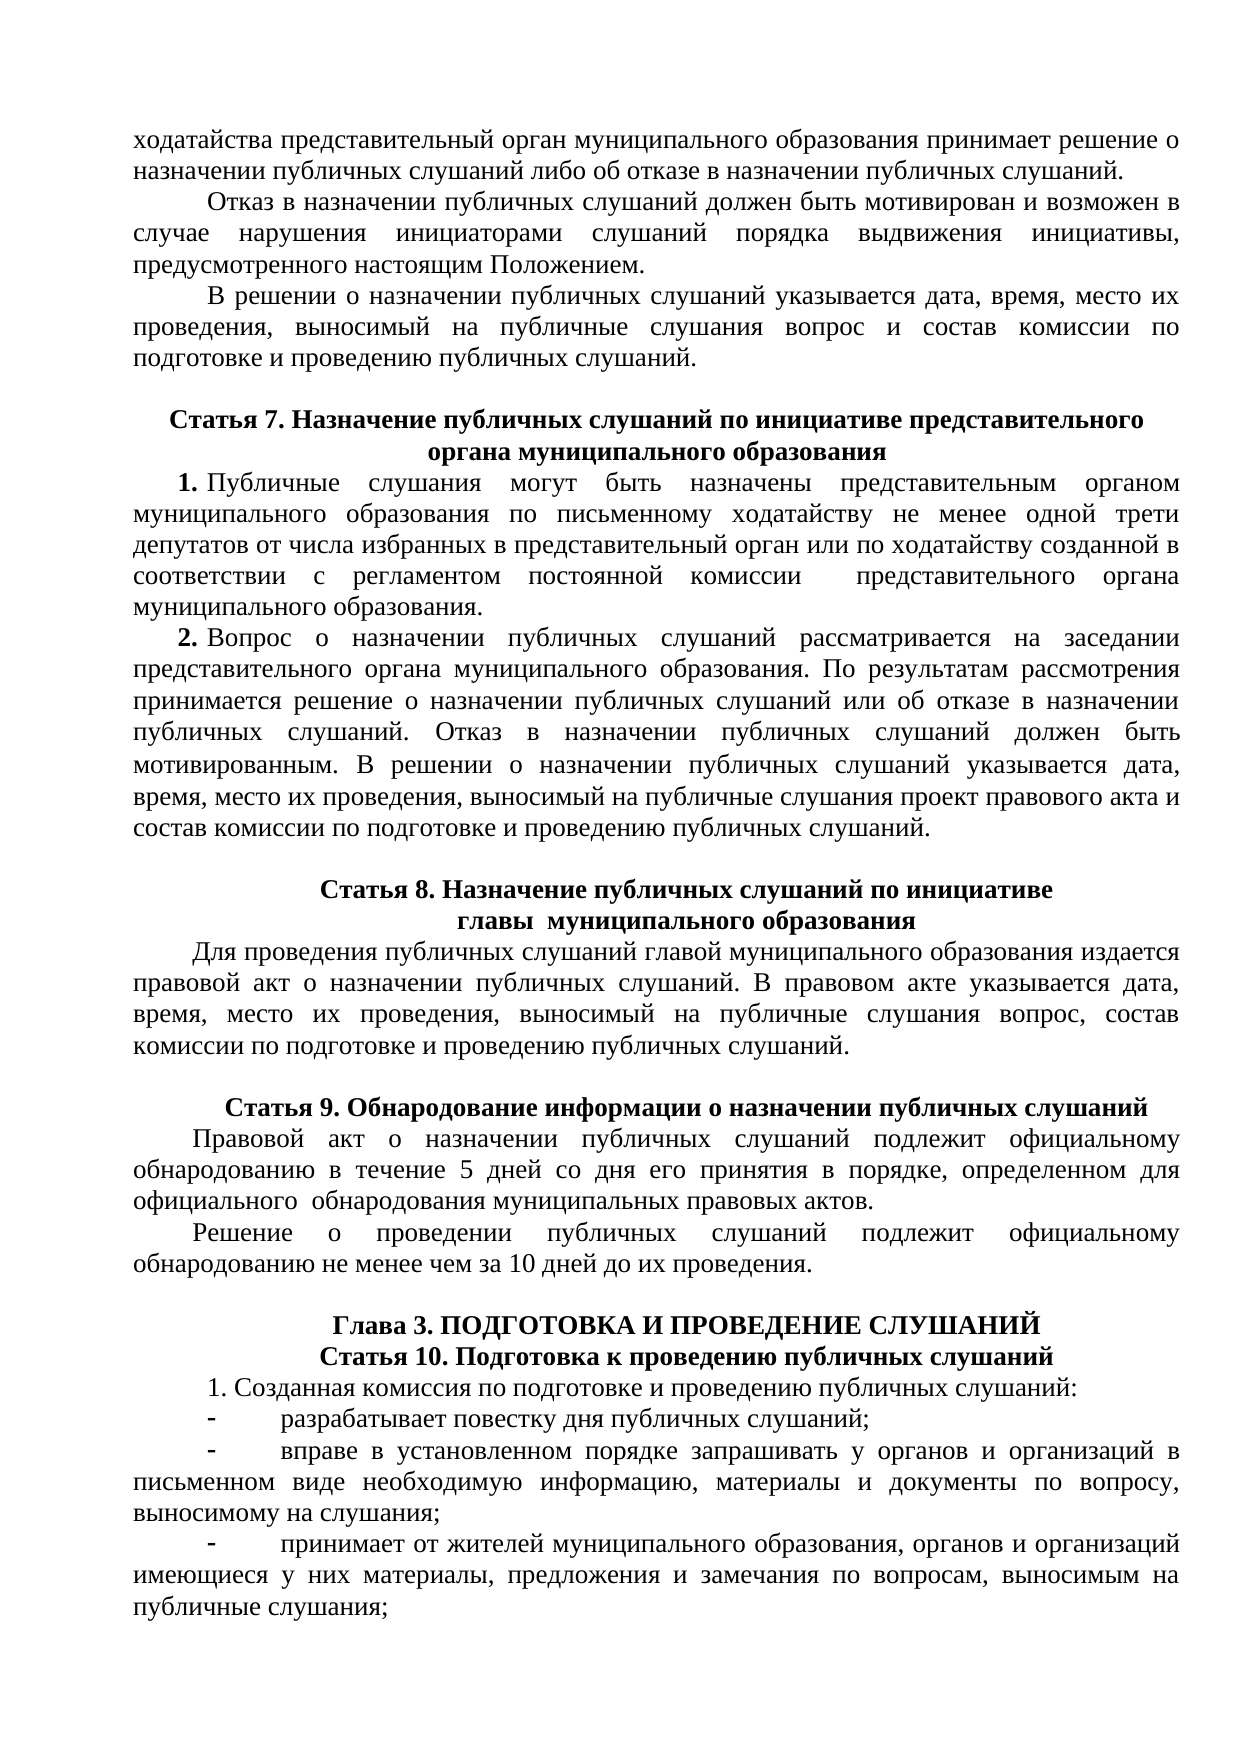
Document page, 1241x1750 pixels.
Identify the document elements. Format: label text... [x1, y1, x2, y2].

text главы муниципального образования [133, 904, 1181, 935]
list вправе в установленном порядке запрашивать у органов и организаций в письменном виде необходимую информацию, материалы и документы по вопросу, выносимому на слушания; [133, 1434, 1181, 1527]
text Статья 9. Обнародование информации о назначении публичных слушаний [133, 1091, 1181, 1122]
text В решении о назначении публичных слушаний указывается дата, время, место их проведения, выносимый на публичные слушания вопрос и состав комиссии по подготовке и проведению публичных слушаний. [133, 279, 1181, 372]
text Правовой акт о назначении публичных слушаний подлежит официальному обнародованию в течение 5 дней со дня его принятия в порядке, определенном для официального обнародования муниципальных правовых актов. [133, 1122, 1181, 1216]
text Решение о проведении публичных слушаний подлежит официальному обнародованию не менее чем за 10 дней до их проведения. [133, 1216, 1181, 1278]
text Для проведения публичных слушаний главой муниципального образования издается правовой акт о назначении публичных слушаний. В правовом акте указывается дата, время, место их проведения, выносимый на публичные слушания вопрос, состав комиссии по подготовке и проведению публичных слушаний. [133, 935, 1181, 1060]
text Статья 10. Подготовка к проведению публичных слушаний [133, 1340, 1181, 1371]
list разрабатывает повестку дня публичных слушаний; [133, 1402, 1181, 1434]
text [133, 123, 1181, 185]
text Отказ в назначении публичных слушаний должен быть мотивирован и возможен в случае нарушения инициаторами слушаний порядка выдвижения инициативы, предусмотренного настоящим Положением. [133, 185, 1181, 279]
list Публичные слушания могут быть назначены представительным органом муниципального образования по письменному ходатайству не менее одной трети депутатов от числа избранных в представительный орган или по ходатайству созданной в соответствии с регламентом постоянной комиссии представительного органа муниципального образования. [133, 466, 1181, 621]
list принимает от жителей муниципального образования, органов и организаций имеющиеся у них материалы, предложения и замечания по вопросам, выносимым на публичные слушания; [133, 1527, 1181, 1621]
list Вопрос о назначении публичных слушаний рассматривается на заседании представительного органа муниципального образования. По результатам рассмотрения принимается решение о назначении публичных слушаний или об отказе в назначении публичных слушаний. Отказ в назначении публичных слушаний должен быть мотивированным. В решении о назначении публичных слушаний указывается дата, время, место их проведения, выносимый на публичные слушания проект правового акта и состав комиссии по подготовке и проведению публичных слушаний. [133, 621, 1181, 842]
text Статья 8. Назначение публичных слушаний по инициативе [133, 873, 1181, 904]
text Статья 7. Назначение публичных слушаний по инициативе представительного органа муниципального образования [133, 403, 1181, 466]
subtitle Глава 3. ПОДГОТОВКА И ПРОВЕДЕНИЕ СЛУШАНИЙ [133, 1309, 1181, 1340]
text 1. Созданная комиссия по подготовке и проведению публичных слушаний: [133, 1371, 1181, 1402]
